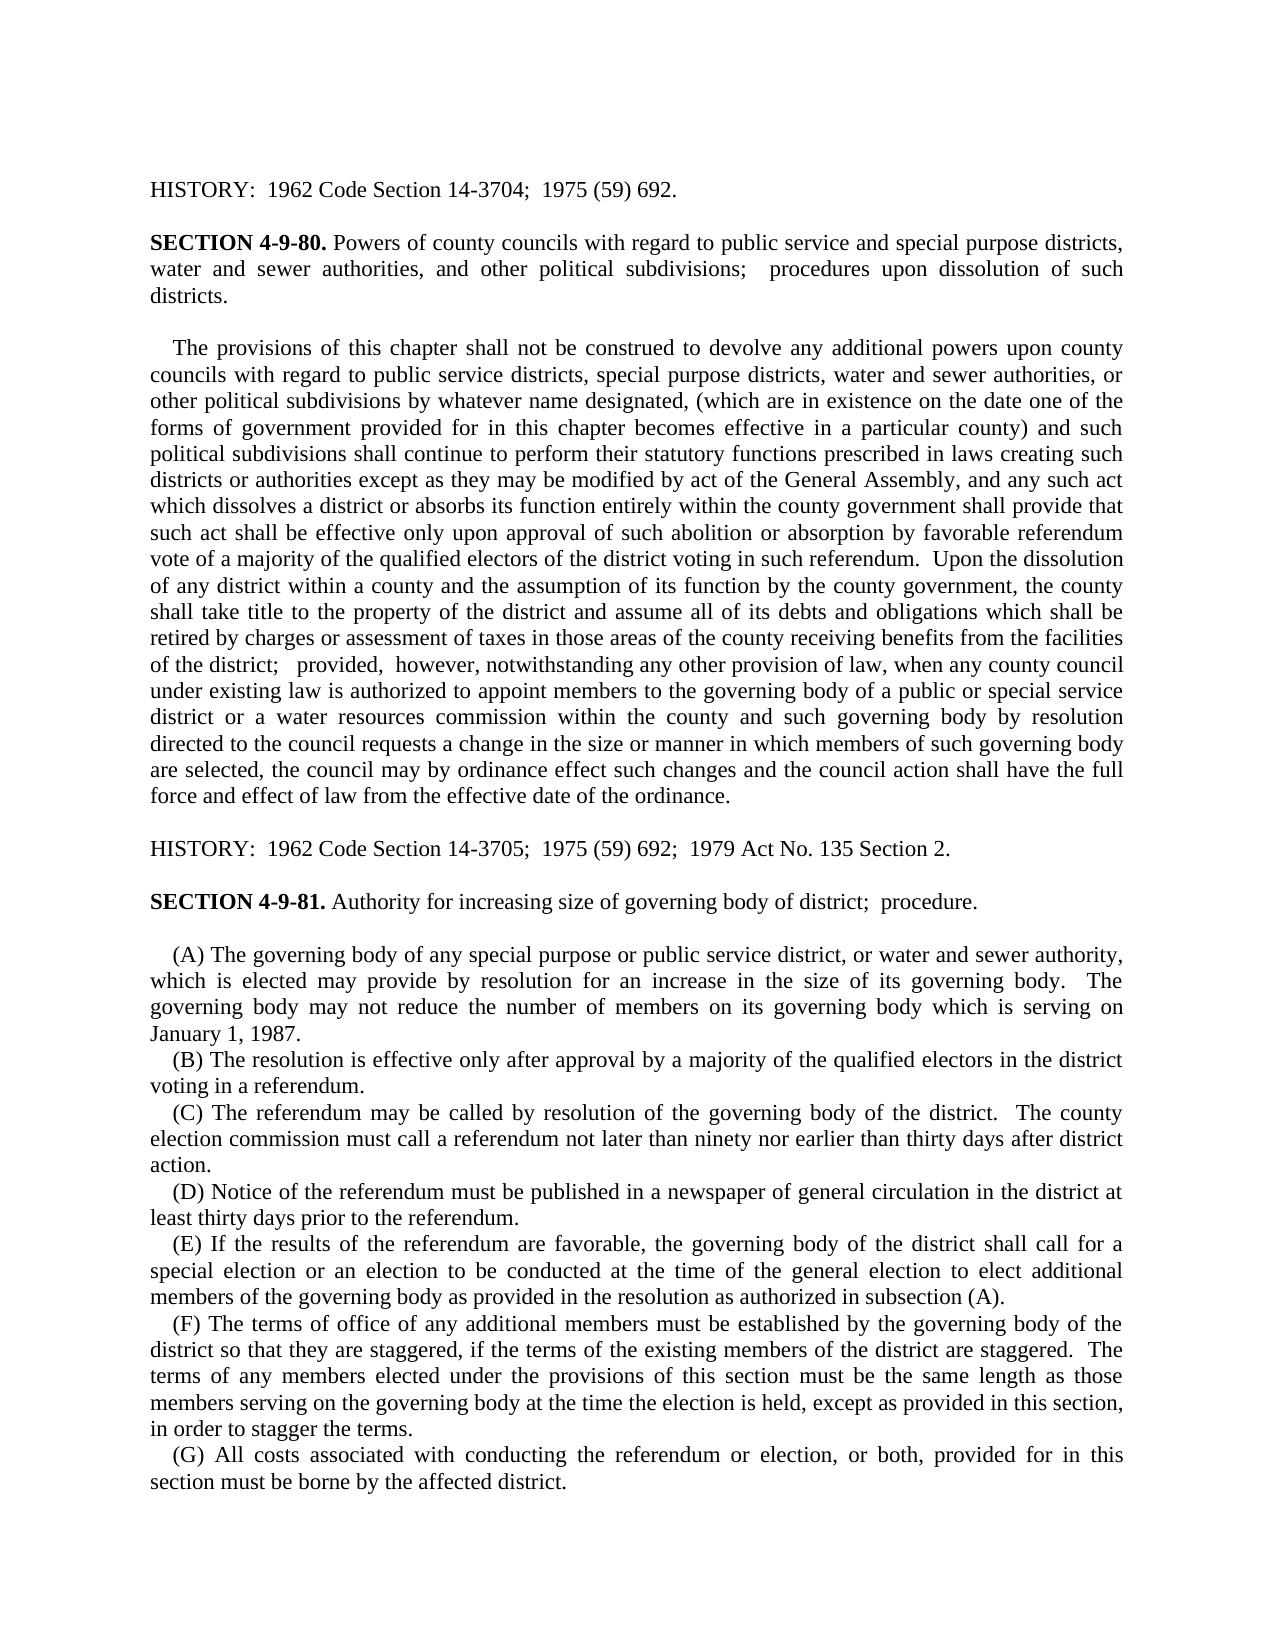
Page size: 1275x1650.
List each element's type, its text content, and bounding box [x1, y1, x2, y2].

text SECTION 4-9-81. Authority for increasing size of governing body of district; procedure. [150, 888, 1125, 914]
text (D) Notice of the referendum must be published in a newspaper of general circulation in the district at least thirty days prior to the referendum. [150, 1178, 1125, 1231]
text HISTORY: 1962 Code Section 14-3705; 1975 (59) 692; 1979 Act No. 135 Section 2. [150, 835, 1125, 862]
text (F) The terms of office of any additional members must be established by the governing body of the district so that they are staggered, if the terms of the existing members of the district are staggered. The terms of any members elected under the provisions of this section must be the same length as those members serving on the governing body at the time the election is held, except as provided in this section, in order to stagger the terms. [150, 1309, 1125, 1441]
text (B) The resolution is effective only after approval by a majority of the qualified electors in the district voting in a referendum. [150, 1046, 1125, 1099]
text (E) If the results of the referendum are favorable, the governing body of the district shall call for a special election or an election to be conducted at the time of the general election to elect additional members of the governing body as provided in the resolution as authorized in subsection (A). [150, 1231, 1125, 1309]
text (A) The governing body of any special purpose or public service district, or water and sewer authority, which is elected may provide by resolution for an increase in the size of its governing body. The governing body may not reduce the number of members on its governing body which is serving on January 1, 1987. [150, 941, 1125, 1046]
text HISTORY: 1962 Code Section 14-3704; 1975 (59) 692. [150, 176, 1125, 203]
text SECTION 4-9-80. Powers of county councils with regard to public service and special purpose districts, water and sewer authorities, and other political subdivisions; procedures upon dissolution of such districts. [150, 229, 1125, 308]
text The provisions of this chapter shall not be construed to devolve any additional powers upon county councils with regard to public service districts, special purpose districts, water and sewer authorities, or other political subdivisions by whatever name designated, (which are in existence on the date one of the forms of government provided for in this chapter becomes effective in a particular county) and such political subdivisions shall continue to perform their statutory functions prescribed in laws creating such districts or authorities except as they may be modified by act of the General Assembly, and any such act which dissolves a district or absorbs its function entirely within the county government shall provide that such act shall be effective only upon approval of such abolition or absorption by favorable referendum vote of a majority of the qualified electors of the district voting in such referendum. Upon the dissolution of any district within a county and the assumption of its function by the county government, the county shall take title to the property of the district and assume all of its debts and obligations which shall be retired by charges or assessment of taxes in those areas of the county receiving benefits from the facilities of the district; provided, however, notwithstanding any other provision of law, when any county council under existing law is authorized to appoint members to the governing body of a public or special service district or a water resources commission within the county and such governing body by resolution directed to the council requests a change in the size or manner in which members of such governing body are selected, the council may by ordinance effect such changes and the council action shall have the full force and effect of law from the effective date of the ordinance. [150, 334, 1125, 809]
text (G) All costs associated with conducting the referendum or election, or both, provided for in this section must be borne by the affected district. [150, 1441, 1125, 1494]
text (C) The referendum may be called by resolution of the governing body of the district. The county election commission must call a referendum not later than ninety nor earlier than thirty days after district action. [150, 1099, 1125, 1178]
